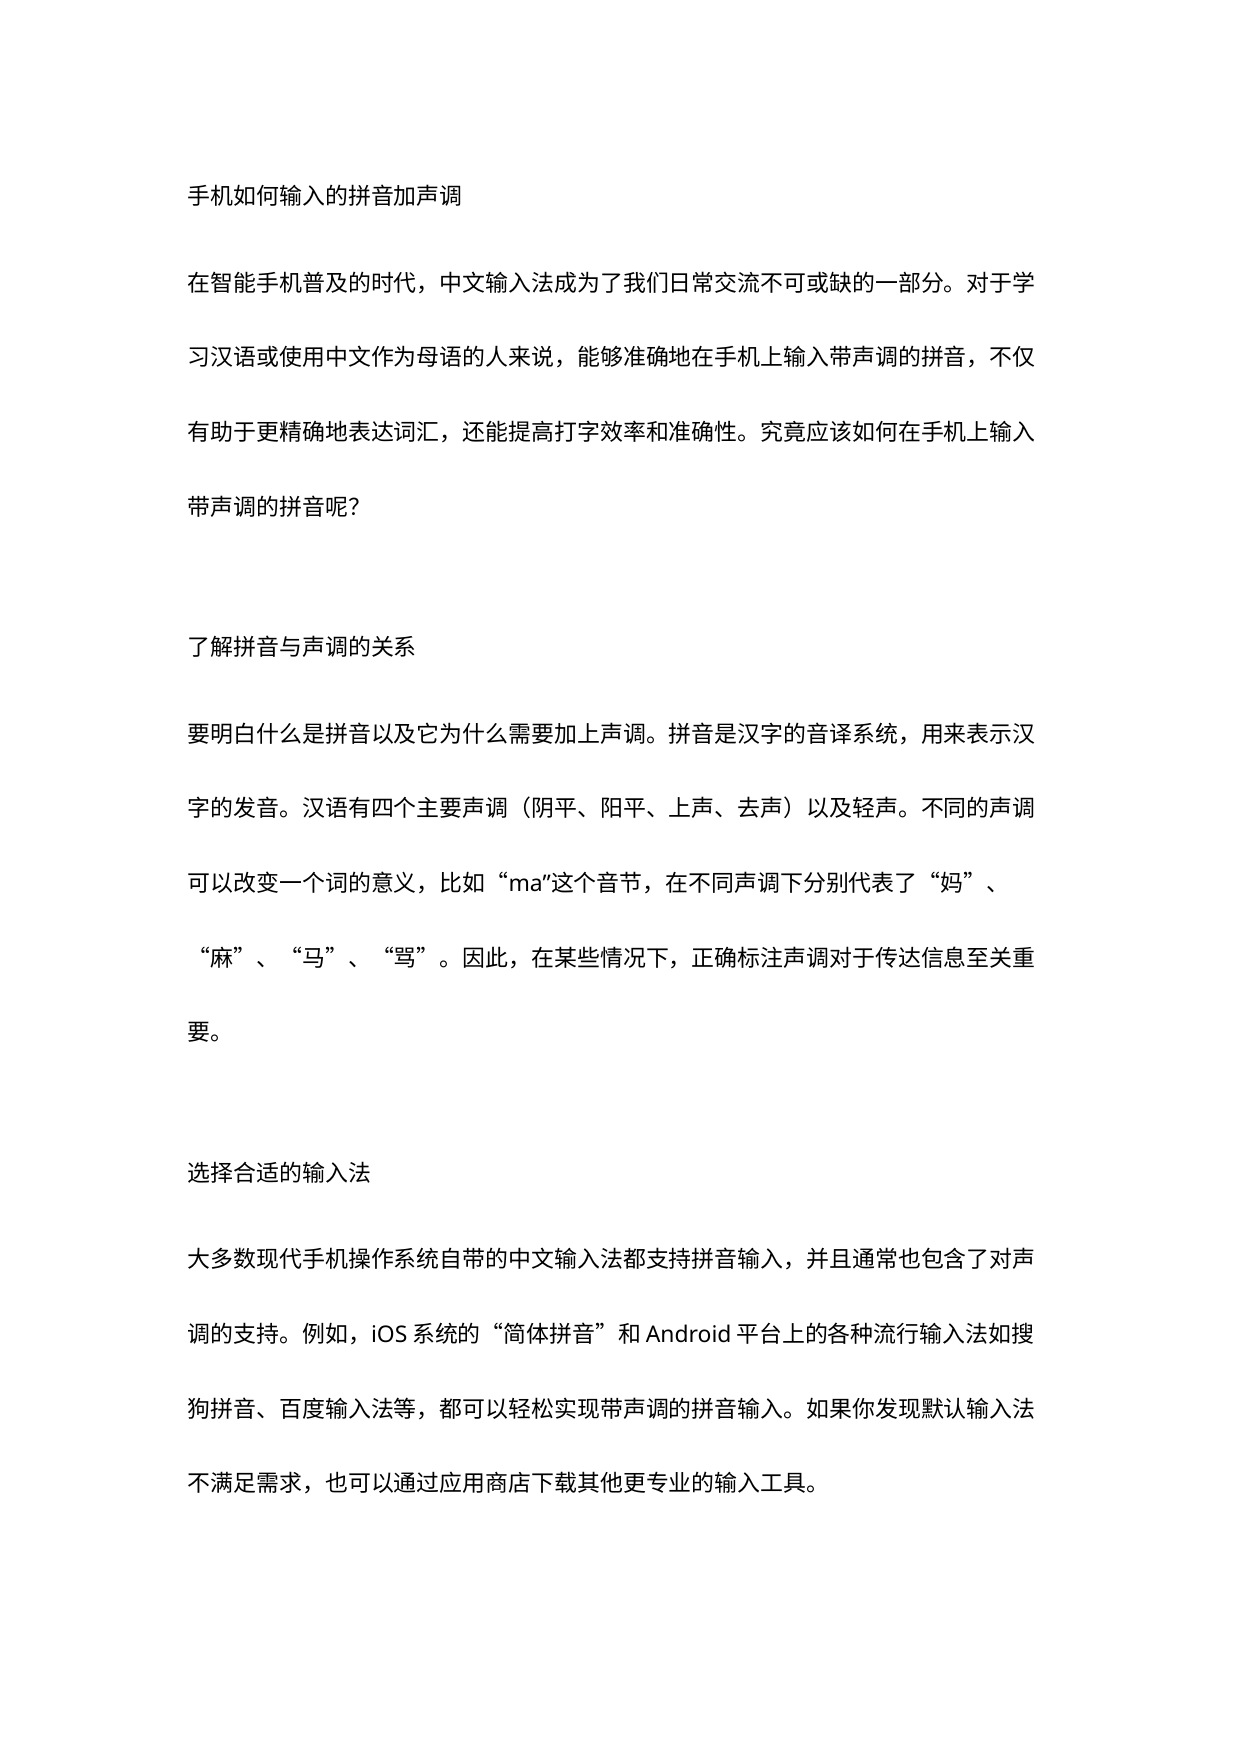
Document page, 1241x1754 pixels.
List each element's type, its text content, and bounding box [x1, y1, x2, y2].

text 了解拼音与声调的关系 [187, 613, 1053, 678]
text 在智能手机普及的时代，中文输入法成为了我们日常交流不可或缺的一部分。对于学习汉语或使用中文作为母语的人来说，能够准确地在手机上输入带声调的拼音，不仅有助于更精确地表达词汇，还能提高打字效率和准确性。究竟应该如何在手机上输入带声调的拼音呢？ [187, 248, 1053, 538]
text 大多数现代手机操作系统自带的中文输入法都支持拼音输入，并且通常也包含了对声调的支持。例如，iOS系统的“简体拼音”和Android平台上的各种流行输入法如搜狗拼音、百度输入法等，都可以轻松实现带声调的拼音输入。如果你发现默认输入法不满足需求，也可以通过应用商店下载其他更专业的输入工具。 [187, 1225, 1053, 1514]
text 手机如何输入的拼音加声调 [187, 162, 1053, 227]
text 要明白什么是拼音以及它为什么需要加上声调。拼音是汉字的音译系统，用来表示汉字的发音。汉语有四个主要声调（阴平、阳平、上声、去声）以及轻声。不同的声调可以改变一个词的意义，比如“ma”这个音节，在不同声调下分别代表了“妈”、“麻”、“马”、“骂”。因此，在某些情况下，正确标注声调对于传达信息至关重要。 [187, 699, 1053, 1063]
text 选择合适的输入法 [187, 1139, 1053, 1204]
